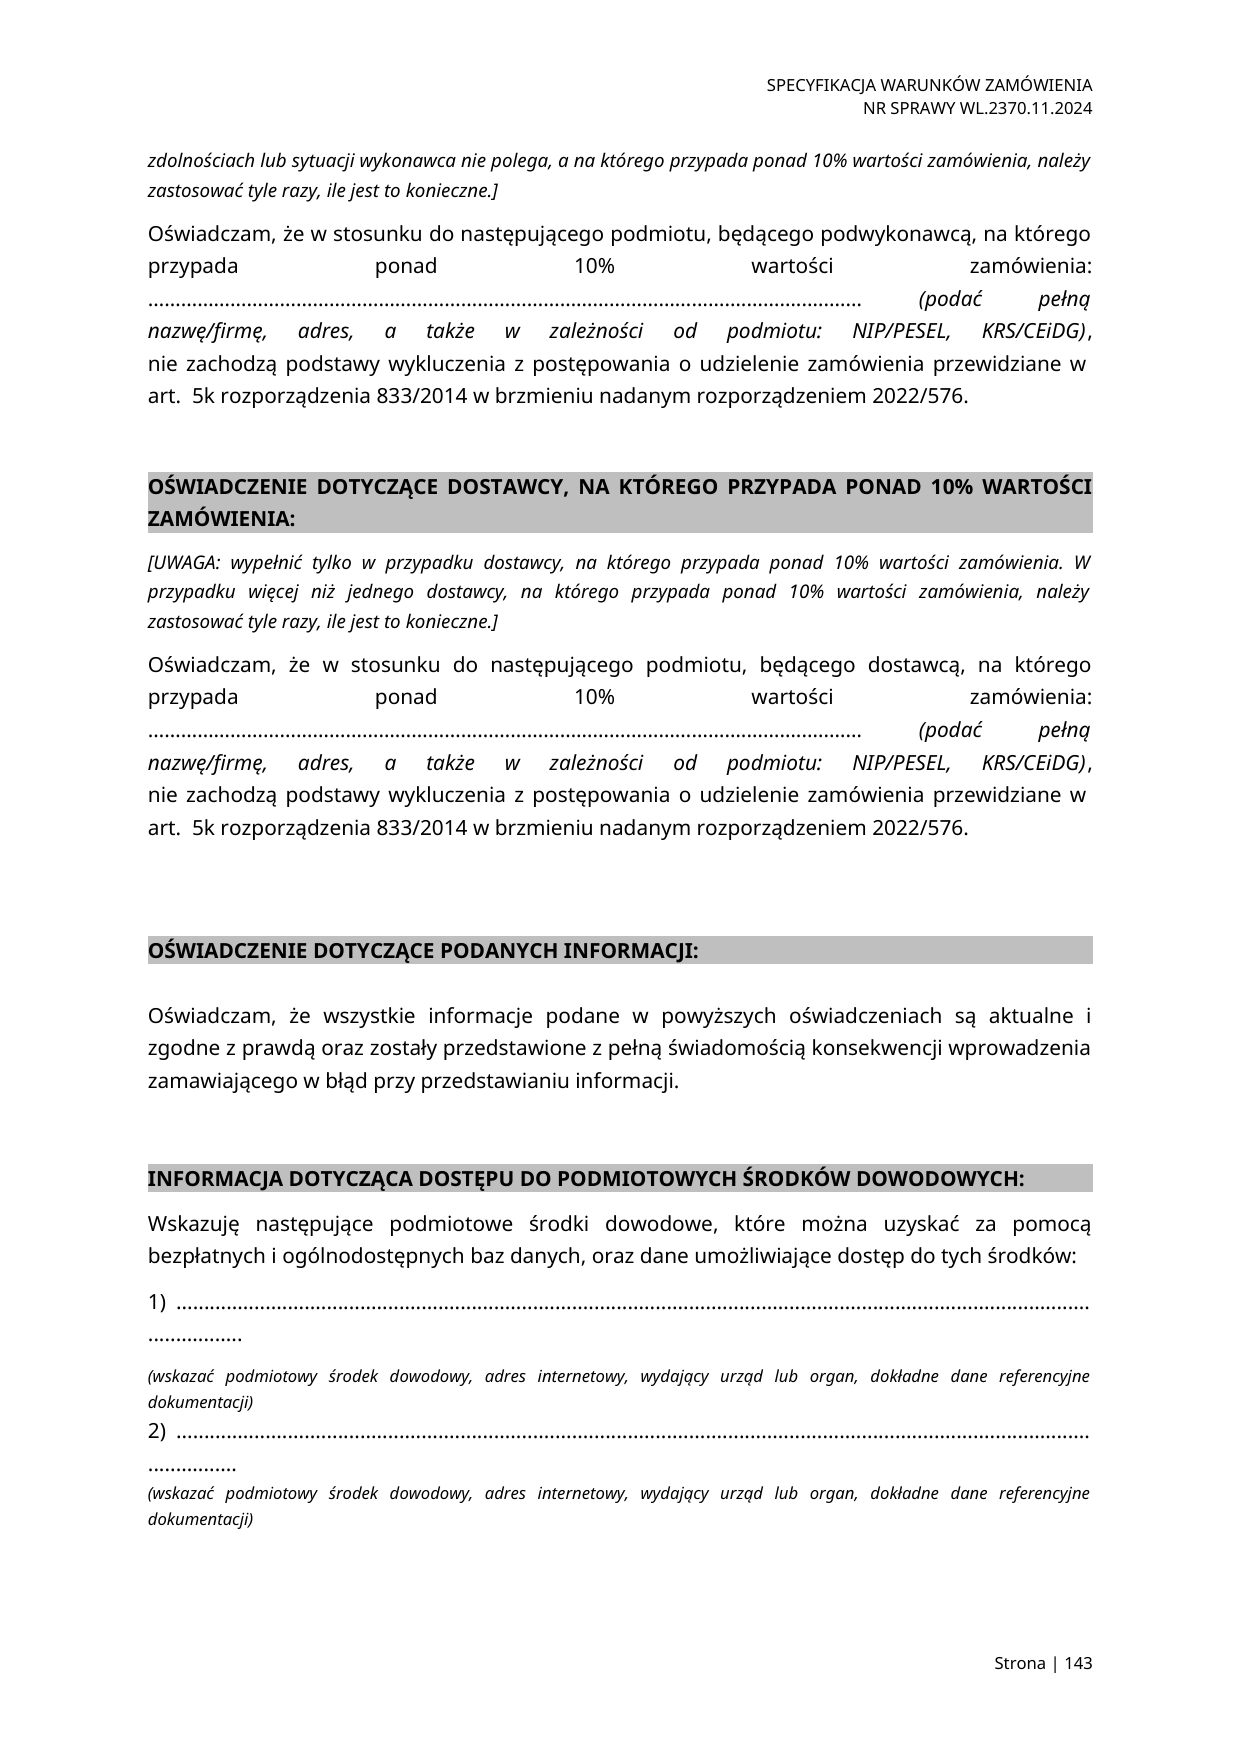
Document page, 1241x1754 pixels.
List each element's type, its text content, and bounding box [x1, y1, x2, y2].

text [UWAGA: wypełnić tylko w przypadku podwykonawcy (niebędącego podmiotem udostępniającym zasoby), na którego przypada ponad 10% wartości zamówienia. W przypadku więcej niż jednego podwykonawcy, na którego zdolnościach lub sytuacji wykonawca nie polega, a na którego przypada ponad 10% wartości zamówienia, należy zastosować tyle razy, ile jest to konieczne.] [148, 148, 1093, 202]
text [UWAGA: wypełnić tylko w przypadku dostawcy, na którego przypada ponad 10% wartości zamówienia. W przypadku więcej niż jednego dostawcy, na którego przypada ponad 10% wartości zamówienia, należy zastosować tyle razy, ile jest to konieczne.] [148, 549, 1093, 634]
text 1) ..................................................................................................................................................................................... [148, 1287, 1093, 1348]
text Oświadczam, że w stosunku do następującego podmiotu, będącego podwykonawcą, na którego przypada ponad 10% wartości zamówienia: ……………………………………………………………………………………………….………..….…… (podać pełną nazwę/firmę, adres, a także w zależności od podmiotu: NIP/PESEL, KRS/CEiDG), nie zachodzą podstawy wykluczenia z postępowania o udzielenie zamówienia przewidziane w art. 5k rozporządzenia 833/2014 w brzmieniu nadanym rozporządzeniem 2022/576. [148, 219, 1093, 410]
text 2) .................................................................................................................................................................................... [148, 1417, 1093, 1478]
text Oświadczam, że wszystkie informacje podane w powyższych oświadczeniach są aktualne i zgodne z prawdą oraz zostały przedstawione z pełną świadomością konsekwencji wprowadzenia zamawiającego w błąd przy przedstawianiu informacji. [148, 1001, 1093, 1094]
text OŚWIADCZENIE DOTYCZĄCE PODANYCH INFORMACJI: [148, 936, 1093, 964]
text (wskazać podmiotowy środek dowodowy, adres internetowy, wydający urząd lub organ, dokładne dane referencyjne dokumentacji) [148, 1364, 1093, 1413]
text OŚWIADCZENIE DOTYCZĄCE DOSTAWCY, NA KTÓREGO PRZYPADA PONAD 10% WARTOŚCI ZAMÓWIENIA: [148, 472, 1093, 533]
text (wskazać podmiotowy środek dowodowy, adres internetowy, wydający urząd lub organ, dokładne dane referencyjne dokumentacji) [148, 1482, 1093, 1531]
text Oświadczam, że w stosunku do następującego podmiotu, będącego dostawcą, na którego przypada ponad 10% wartości zamówienia: ……………………………………………………………………………………………….………..….…… (podać pełną nazwę/firmę, adres, a także w zależności od podmiotu: NIP/PESEL, KRS/CEiDG), nie zachodzą podstawy wykluczenia z postępowania o udzielenie zamówienia przewidziane w art. 5k rozporządzenia 833/2014 w brzmieniu nadanym rozporządzeniem 2022/576. [148, 650, 1093, 841]
text Wskazuję następujące podmiotowe środki dowodowe, które można uzyskać za pomocą bezpłatnych i ogólnodostępnych baz danych, oraz dane umożliwiające dostęp do tych środków: [148, 1209, 1093, 1270]
text INFORMACJA DOTYCZĄCA DOSTĘPU DO PODMIOTOWYCH ŚRODKÓW DOWODOWYCH: [148, 1164, 1093, 1192]
